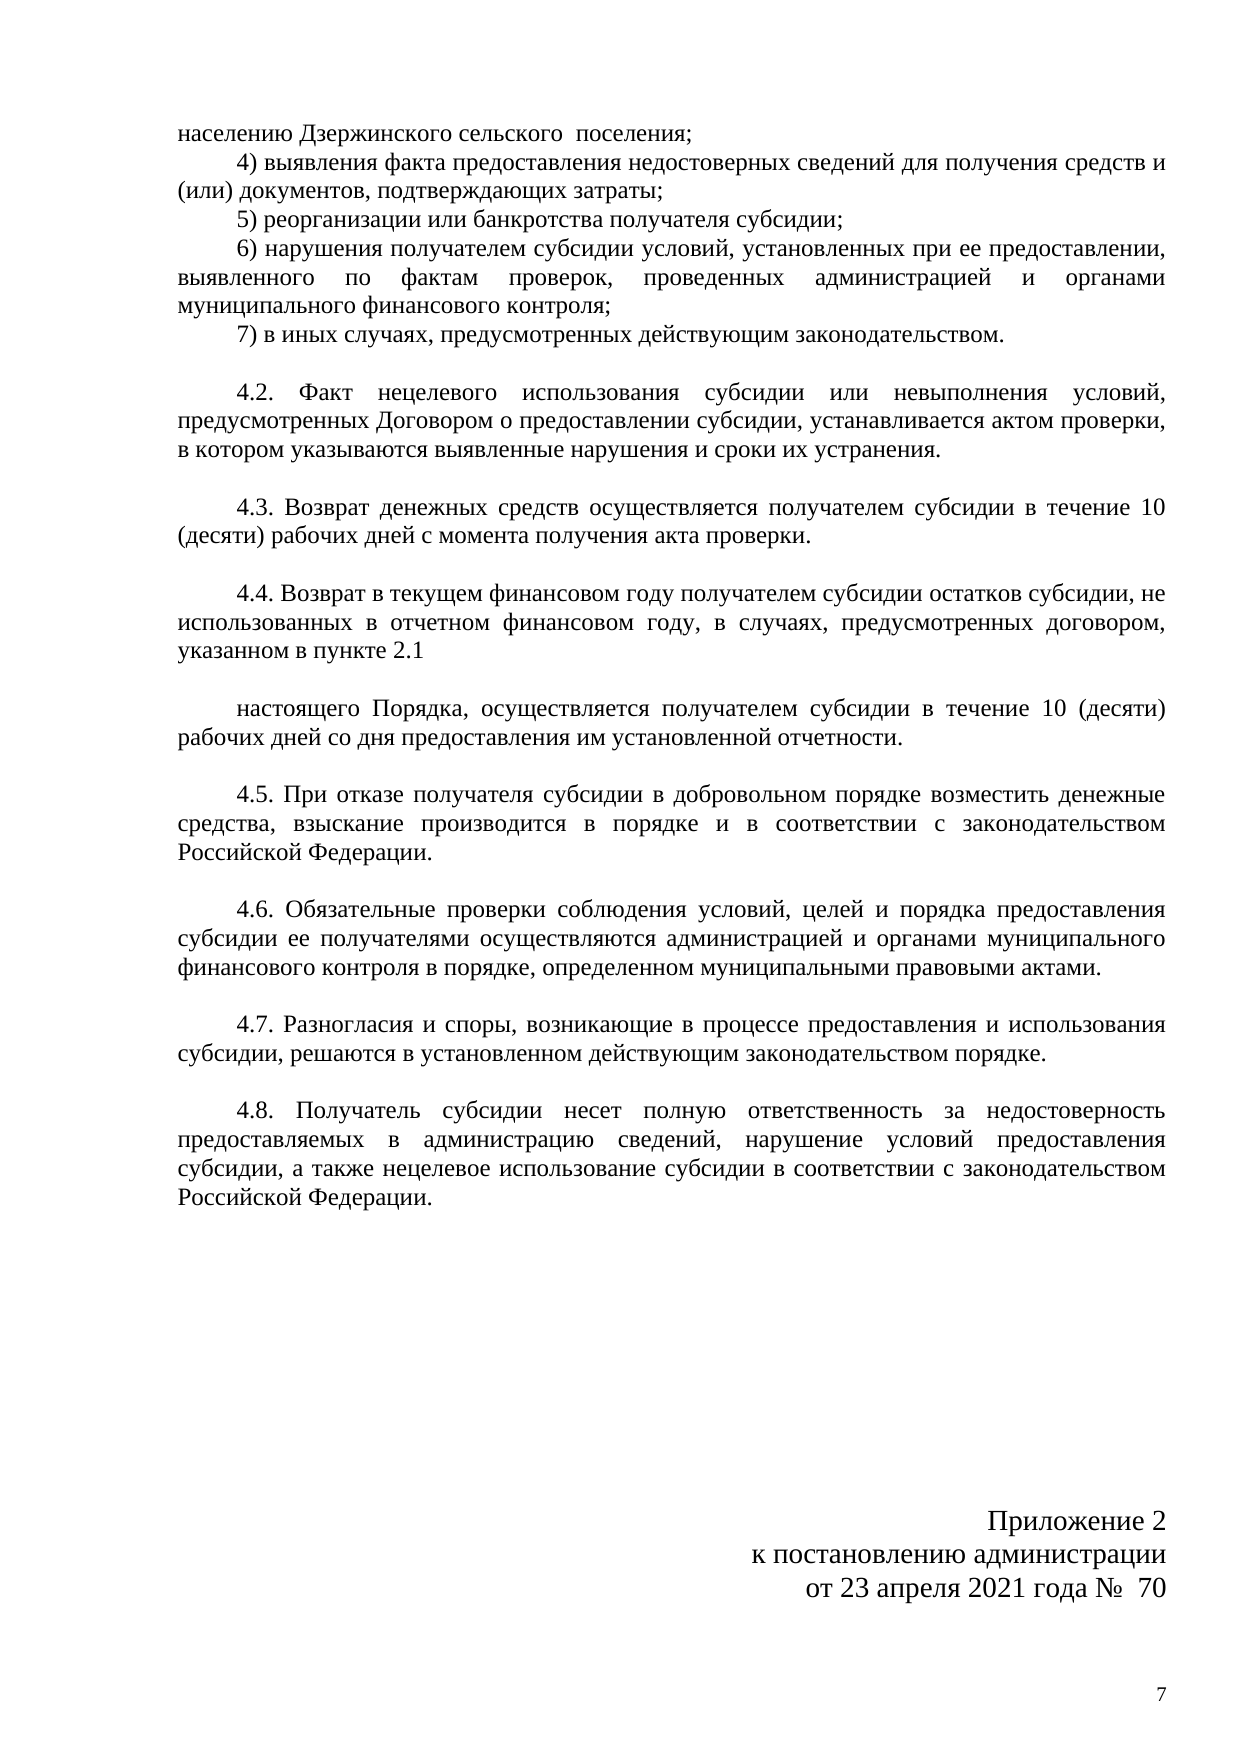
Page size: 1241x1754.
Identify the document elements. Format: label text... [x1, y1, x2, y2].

text настоящего Порядка, осуществляется получателем субсидии в течение 10 (десяти) рабочих дней со дня предоставления им установленной отчетности. [177, 693, 1167, 751]
text 4.8. Получатель субсидии несет полную ответственность за недостоверность предоставляемых в администрацию сведений, нарушение условий предоставления субсидии, а также нецелевое использование субсидии в соответствии с законодательством Российской Федерации. [177, 1096, 1167, 1211]
text 4) выявления факта предоставления недостоверных сведений для получения средств и (или) документов, подтверждающих затраты; [177, 147, 1167, 204]
text 4.3. Возврат денежных средств осуществляется получателем субсидии в течение 10 (десяти) рабочих дней с момента получения акта проверки. [177, 492, 1167, 549]
text от 23 апреля 2021 года № 70 [177, 1570, 1167, 1603]
text 4.2. Факт нецелевого использования субсидии или невыполнения условий, предусмотренных Договором о предоставлении субсидии, устанавливается актом проверки, в котором указываются выявленные нарушения и сроки их устранения. [177, 377, 1167, 463]
text 4.4. Возврат в текущем финансовом году получателем субсидии остатков субсидии, не использованных в отчетном финансовом году, в случаях, предусмотренных договором, указанном в пункте 2.1 [177, 578, 1167, 664]
text 6) нарушения получателем субсидии условий, установленных при ее предоставлении, выявленного по фактам проверок, проведенных администрацией и органами муниципального финансового контроля; [177, 233, 1167, 319]
text 4.7. Разногласия и споры, возникающие в процессе предоставления и использования субсидии, решаются в установленном действующим законодательством порядке. [177, 1009, 1167, 1067]
text 4.6. Обязательные проверки соблюдения условий, целей и порядка предоставления субсидии ее получателями осуществляются администрацией и органами муниципального финансового контроля в порядке, определенном муниципальными правовыми актами. [177, 894, 1167, 981]
text Приложение 2 [177, 1503, 1167, 1536]
text 5) реорганизации или банкротства получателя субсидии; [177, 204, 1167, 233]
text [177, 118, 1167, 147]
text 7) в иных случаях, предусмотренных действующим законодательством. [177, 319, 1167, 348]
text к постановлению администрации [177, 1536, 1167, 1570]
text 4.5. При отказе получателя субсидии в добровольном порядке возместить денежные средства, взыскание производится в порядке и в соответствии с законодательством Российской Федерации. [177, 779, 1167, 866]
